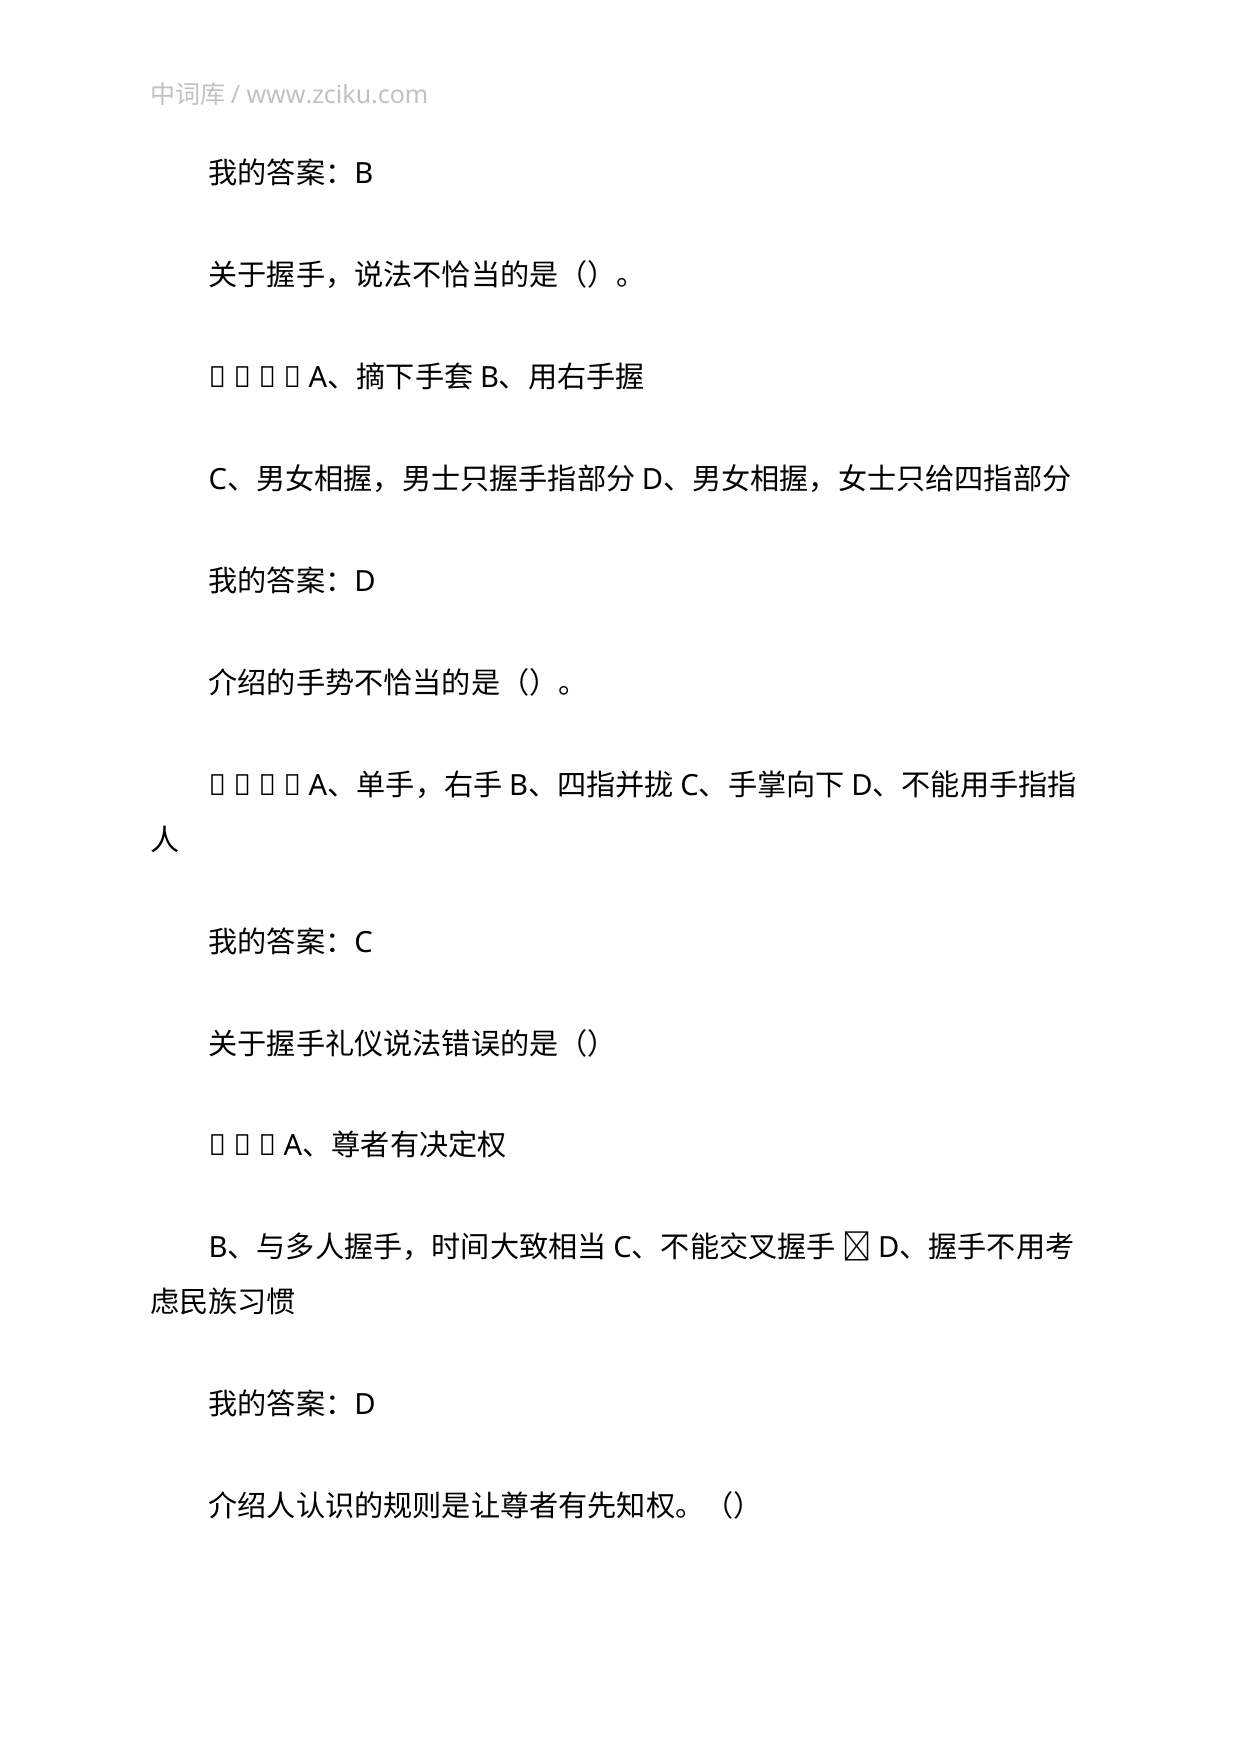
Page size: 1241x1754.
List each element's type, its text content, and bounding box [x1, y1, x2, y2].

text    A、尊者有决定权 [150, 1122, 1090, 1164]
text 关于握手礼仪说法错误的是（） [150, 1020, 1090, 1062]
text 介绍人认识的规则是让尊者有先知权。（） [150, 1483, 1090, 1525]
text C、男女相握，男士只握手指部分 D、男女相握，女士只给四指部分 [150, 456, 1090, 498]
text 介绍的手势不恰当的是（）。 [150, 660, 1090, 702]
text B、与多人握手，时间大致相当 C、不能交叉握手  D、握手不用考虑民族习惯 [150, 1224, 1090, 1321]
text     A、单手，右手 B、四指并拢 C、手掌向下 D、不能用手指指人 [150, 761, 1090, 859]
text 我的答案：B [150, 150, 1090, 192]
text 关于握手，说法不恰当的是（）。 [150, 252, 1090, 294]
text 我的答案：D [150, 1381, 1090, 1423]
text     A、摘下手套 B、用右手握 [150, 354, 1090, 396]
text 我的答案：C [150, 918, 1090, 961]
text 我的答案：D [150, 558, 1090, 600]
